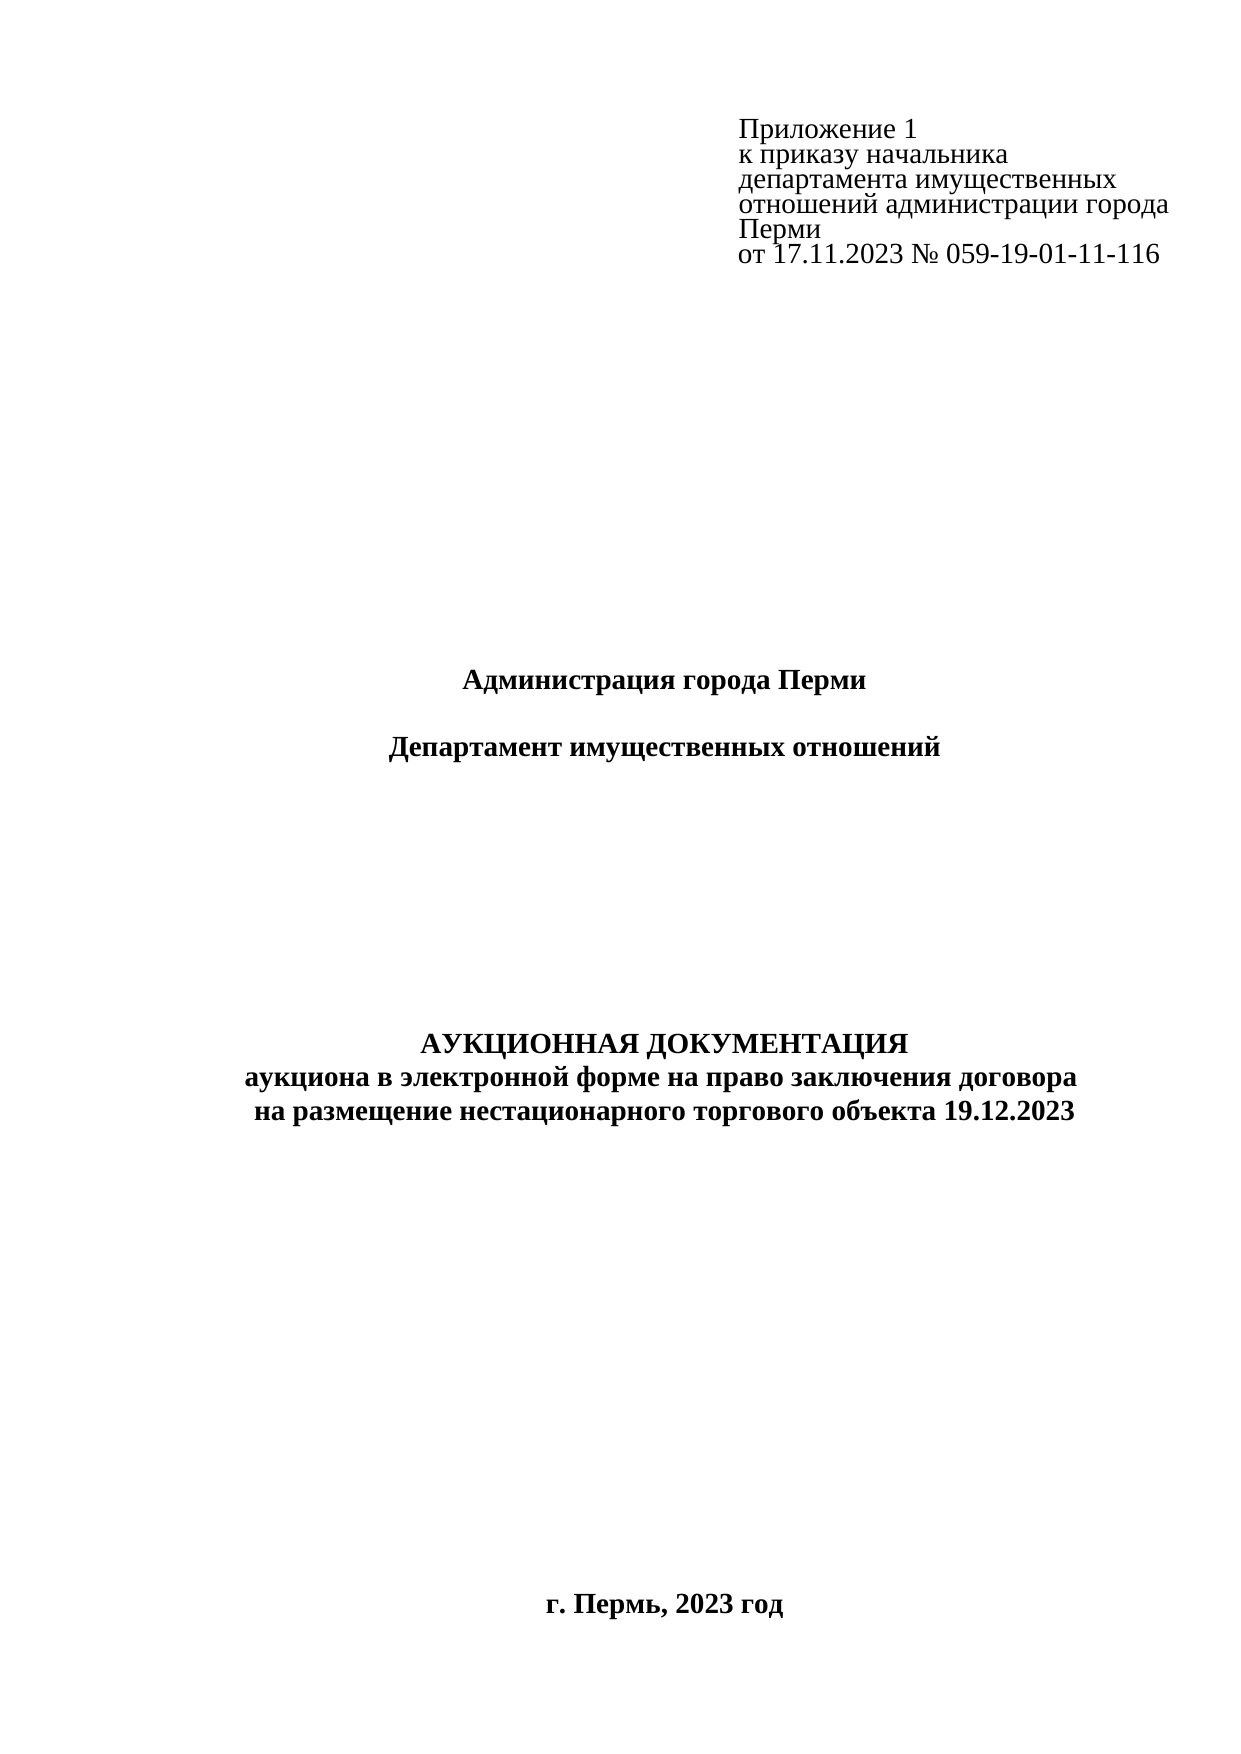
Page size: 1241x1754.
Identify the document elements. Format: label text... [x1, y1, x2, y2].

text Администрация города Перми [148, 662, 1181, 695]
text Департамент имущественных отношений [148, 729, 1181, 762]
text аукциона в электронной форме на право заключения договора на размещение нестационарного торгового объекта 19.12.2023 [148, 1059, 1181, 1127]
text Приложение 1 [738, 118, 1238, 143]
text г. Пермь, 2023 год [148, 1587, 1181, 1620]
text к приказу начальника [738, 143, 1238, 168]
text департамента имущественных отношений администрации города Перми [738, 168, 1238, 243]
text от 17.11.2023 № 059-19-01-11-116 [664, 243, 1238, 268]
text АУКЦИОННАЯ ДОКУМЕНТАЦИЯ [148, 1026, 1181, 1059]
